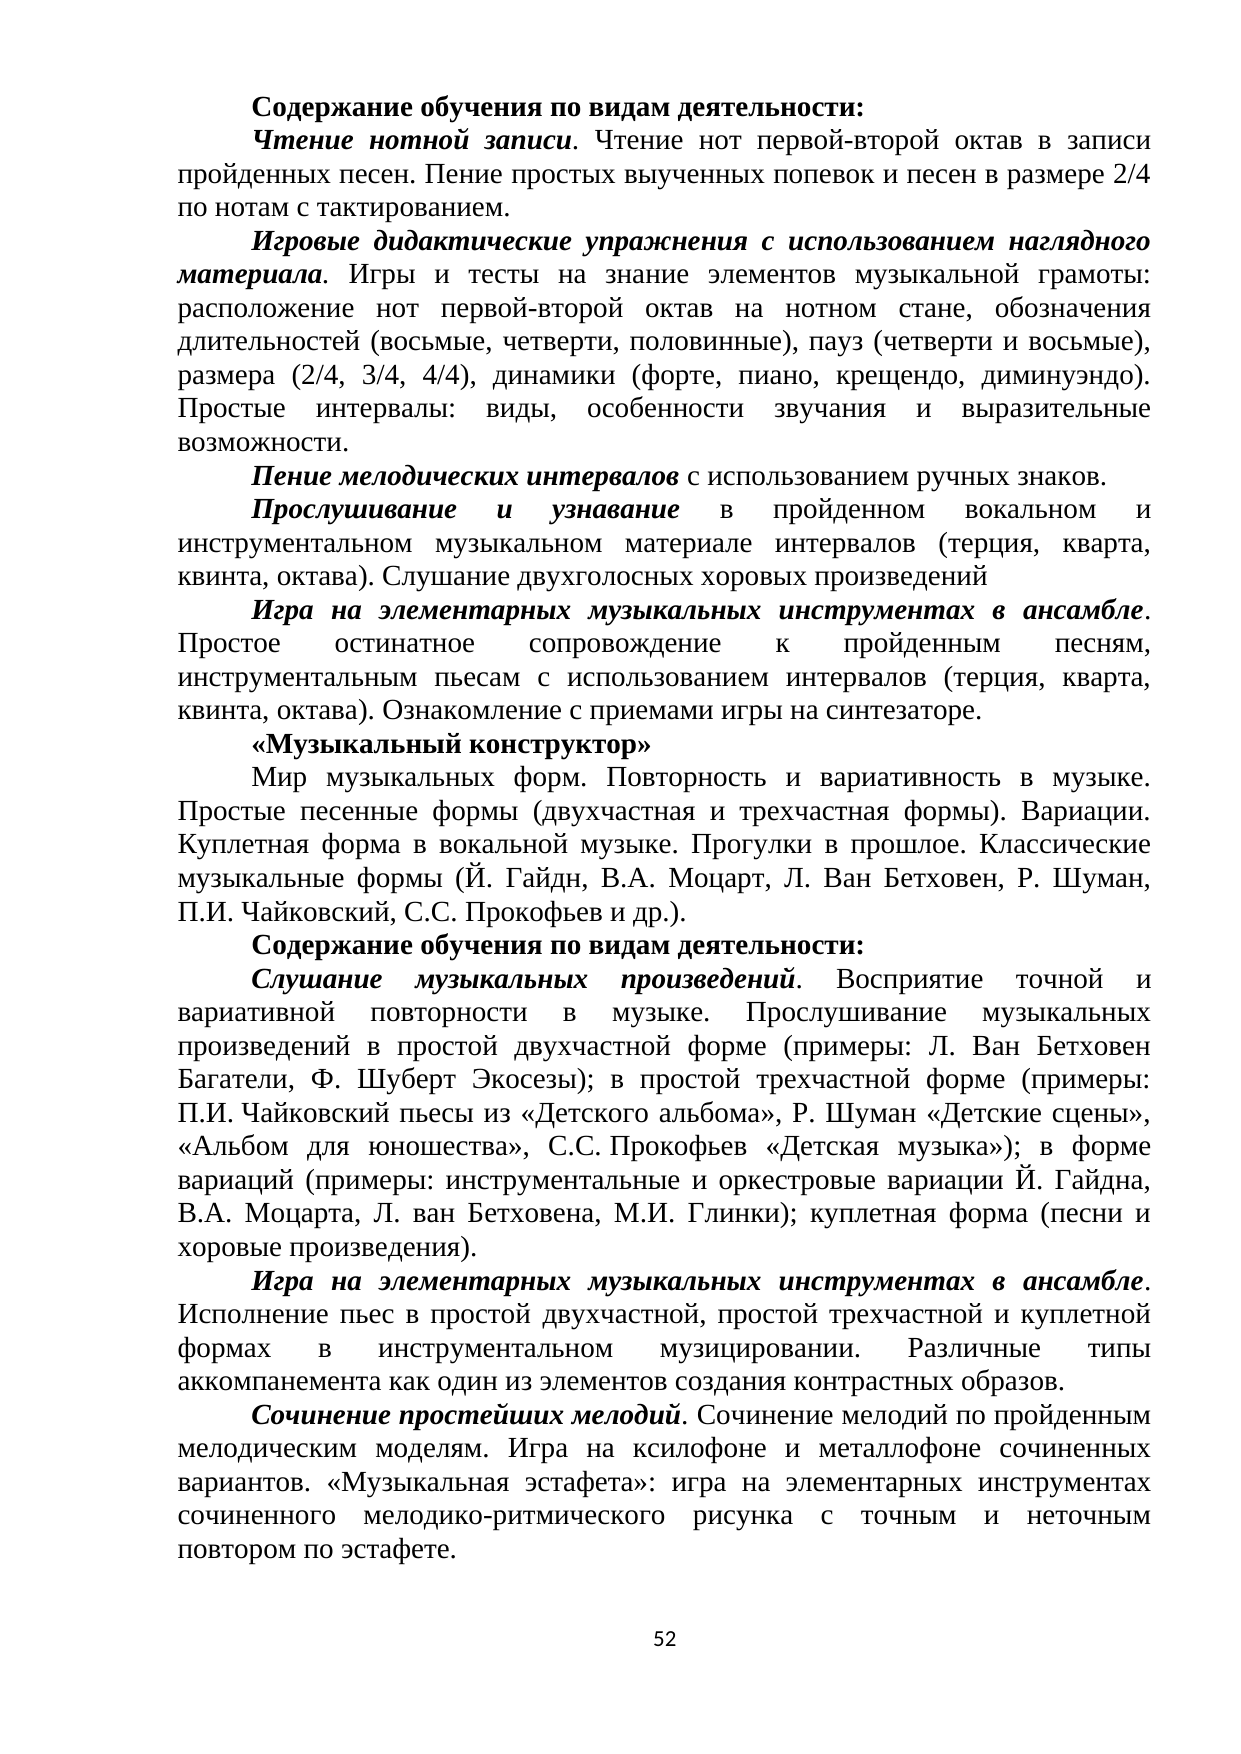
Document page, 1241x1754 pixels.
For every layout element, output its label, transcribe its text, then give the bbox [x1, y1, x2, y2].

text Прослушивание и узнавание в пройденном вокальном и инструментальном музыкальном материале интервалов (терция, кварта, квинта, октава). Слушание двухголосных хоровых произведений [177, 491, 1152, 592]
text Содержание обучения по видам деятельности: [177, 89, 1152, 122]
text Игра на элементарных музыкальных инструментах в ансамбле. Простое остинатное сопровождение к пройденным песням, инструментальным пьесам с использованием интервалов (терция, кварта, квинта, октава). Ознакомление с приемами игры на синтезаторе. [177, 592, 1152, 726]
text Игровые дидактические упражнения с использованием наглядного материала. Игры и тесты на знание элементов музыкальной грамоты: расположение нот первой-второй октав на нотном стане, обозначения длительностей (восьмые, четверти, половинные), пауз (четверти и восьмые), размера (2/4, 3/4, 4/4), динамики (форте, пиано, крещендо, диминуэндо). Простые интервалы: виды, особенности звучания и выразительные возможности. [177, 223, 1152, 458]
text Игра на элементарных музыкальных инструментах в ансамбле. Исполнение пьес в простой двухчастной, простой трехчастной и куплетной формах в инструментальном музицировании. Различные типы аккомпанемента как один из элементов создания контрастных образов. [177, 1263, 1152, 1397]
text Содержание обучения по видам деятельности: [177, 927, 1152, 961]
text Сочинение простейших мелодий. Сочинение мелодий по пройденным мелодическим моделям. Игра на ксилофоне и металлофоне сочиненных вариантов. «Музыкальная эстафета»: игра на элементарных инструментах сочиненного мелодико-ритмического рисунка с точным и неточным повтором по эстафете. [177, 1397, 1152, 1564]
text «Музыкальный конструктор» [177, 726, 1152, 759]
text Пение мелодических интервалов с использованием ручных знаков. [177, 458, 1152, 491]
text Слушание музыкальных произведений. Восприятие точной и вариативной повторности в музыке. Прослушивание музыкальных произведений в простой двухчастной форме (примеры: Л. Ван Бетховен Багатели, Ф. Шуберт Экосезы); в простой трехчастной форме (примеры: П.И. Чайковский пьесы из «Детского альбома», Р. Шуман «Детские сцены», «Альбом для юношества», С.С. Прокофьев «Детская музыка»); в форме вариаций (примеры: инструментальные и оркестровые вариации Й. Гайдна, В.А. Моцарта, Л. ван Бетховена, М.И. Глинки); куплетная форма (песни и хоровые произведения). [177, 961, 1152, 1263]
text Чтение нотной записи. Чтение нот первой-второй октав в записи пройденных песен. Пение простых выученных попевок и песен в размере 2/4 по нотам с тактированием. [177, 122, 1152, 223]
text Мир музыкальных форм. Повторность и вариативность в музыке. Простые песенные формы (двухчастная и трехчастная формы). Вариации. Куплетная форма в вокальной музыке. Прогулки в прошлое. Классические музыкальные формы (Й. Гайдн, В.А. Моцарт, Л. Ван Бетховен, Р. Шуман, П.И. Чайковский, С.С. Прокофьев и др.). [177, 759, 1152, 927]
